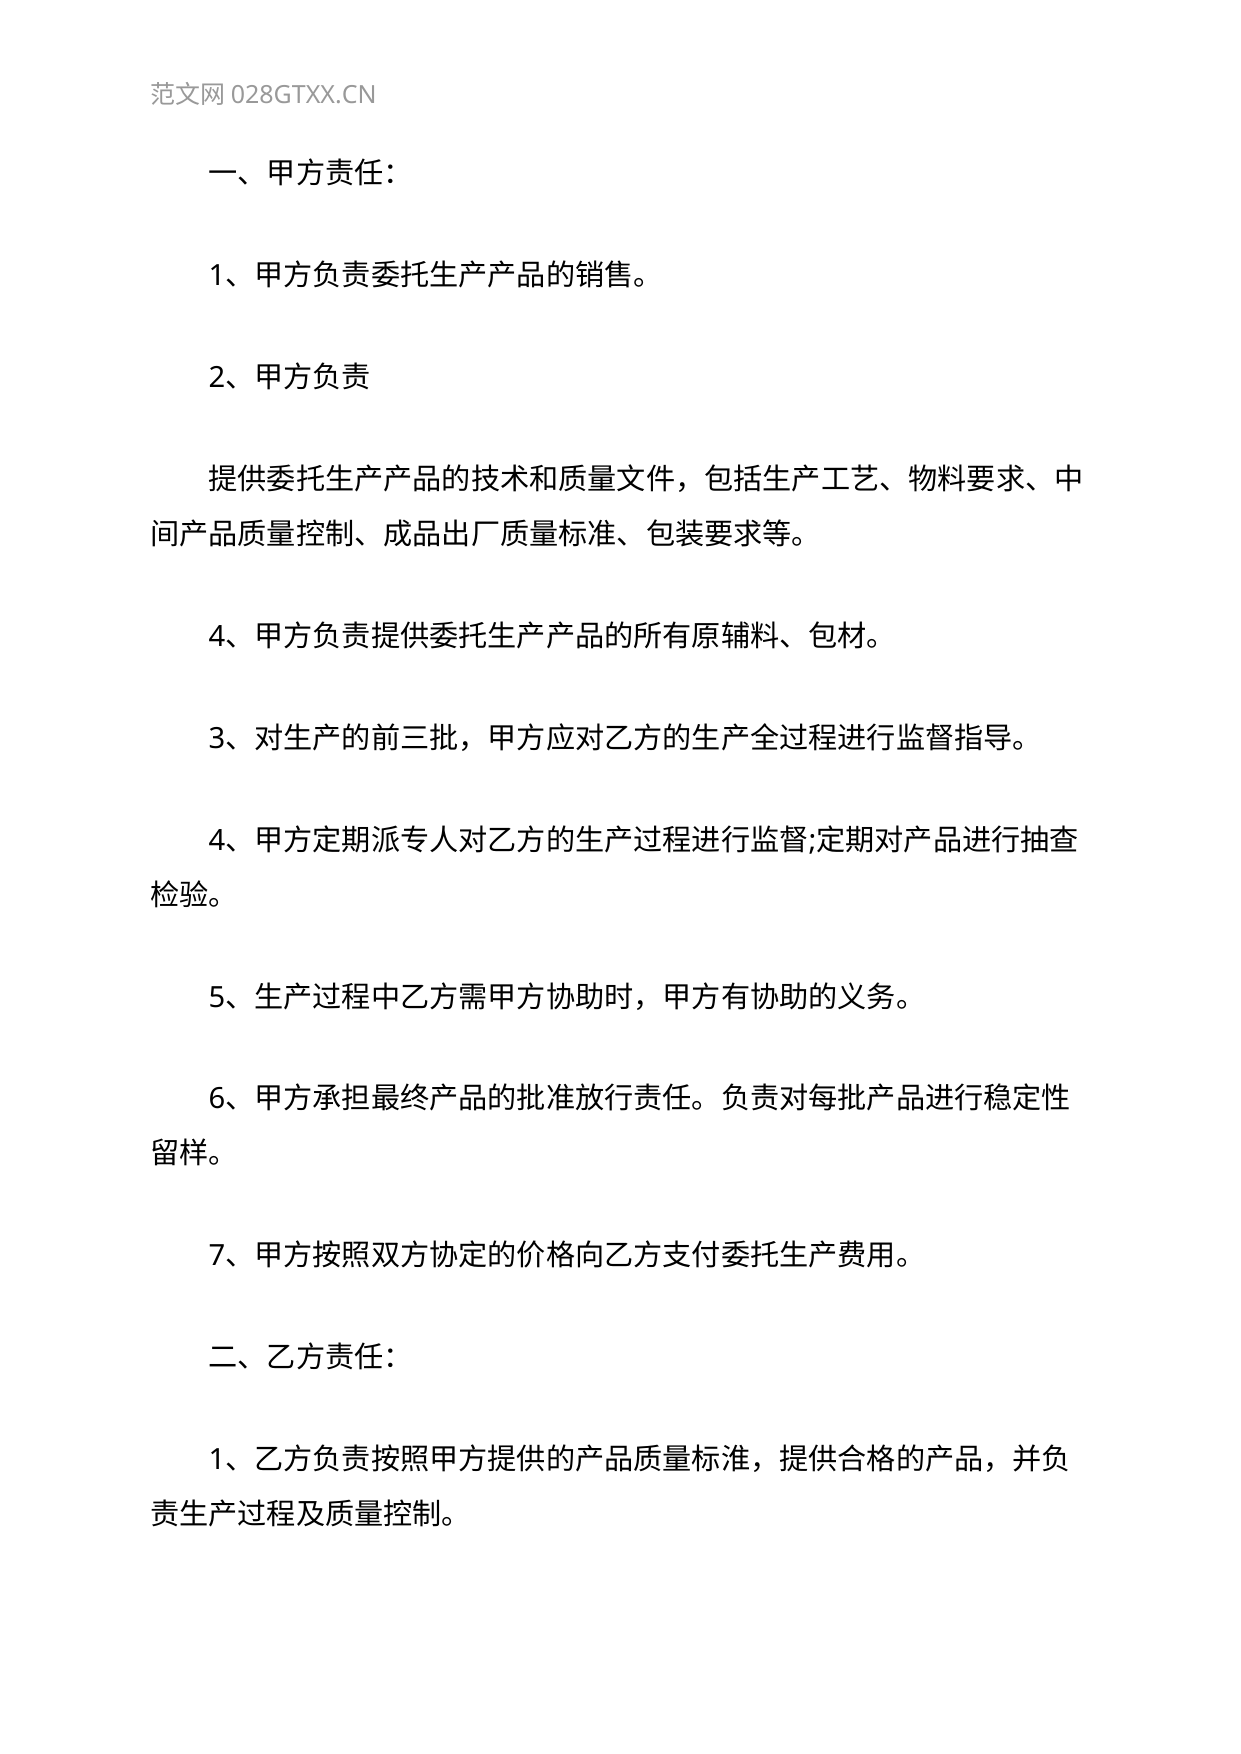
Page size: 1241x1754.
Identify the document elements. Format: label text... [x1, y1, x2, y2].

text 7、甲方按照双方协定的价格向乙方支付委托生产费用。 [150, 1232, 1090, 1274]
text 5、生产过程中乙方需甲方协助时，甲方有协助的义务。 [150, 973, 1090, 1016]
text 4、甲方定期派专人对乙方的生产过程进行监督;定期对产品进行抽查检验。 [150, 816, 1090, 914]
text 1、甲方负责委托生产产品的销售。 [150, 252, 1090, 294]
text 一、甲方责任： [150, 150, 1090, 192]
text 1、乙方负责按照甲方提供的产品质量标淮，提供合格的产品，并负责生产过程及质量控制。 [150, 1436, 1090, 1533]
text 6、甲方承担最终产品的批准放行责任。负责对每批产品进行稳定性留样。 [150, 1075, 1090, 1172]
text 2、甲方负责 [150, 354, 1090, 396]
text 二、乙方责任： [150, 1334, 1090, 1376]
text 提供委托生产产品的技术和质量文件，包括生产工艺、物料要求、中间产品质量控制、成品出厂质量标准、包装要求等。 [150, 456, 1090, 553]
text 3、对生产的前三批，甲方应对乙方的生产全过程进行监督指导。 [150, 714, 1090, 757]
text 4、甲方负责提供委托生产产品的所有原辅料、包材。 [150, 612, 1090, 655]
